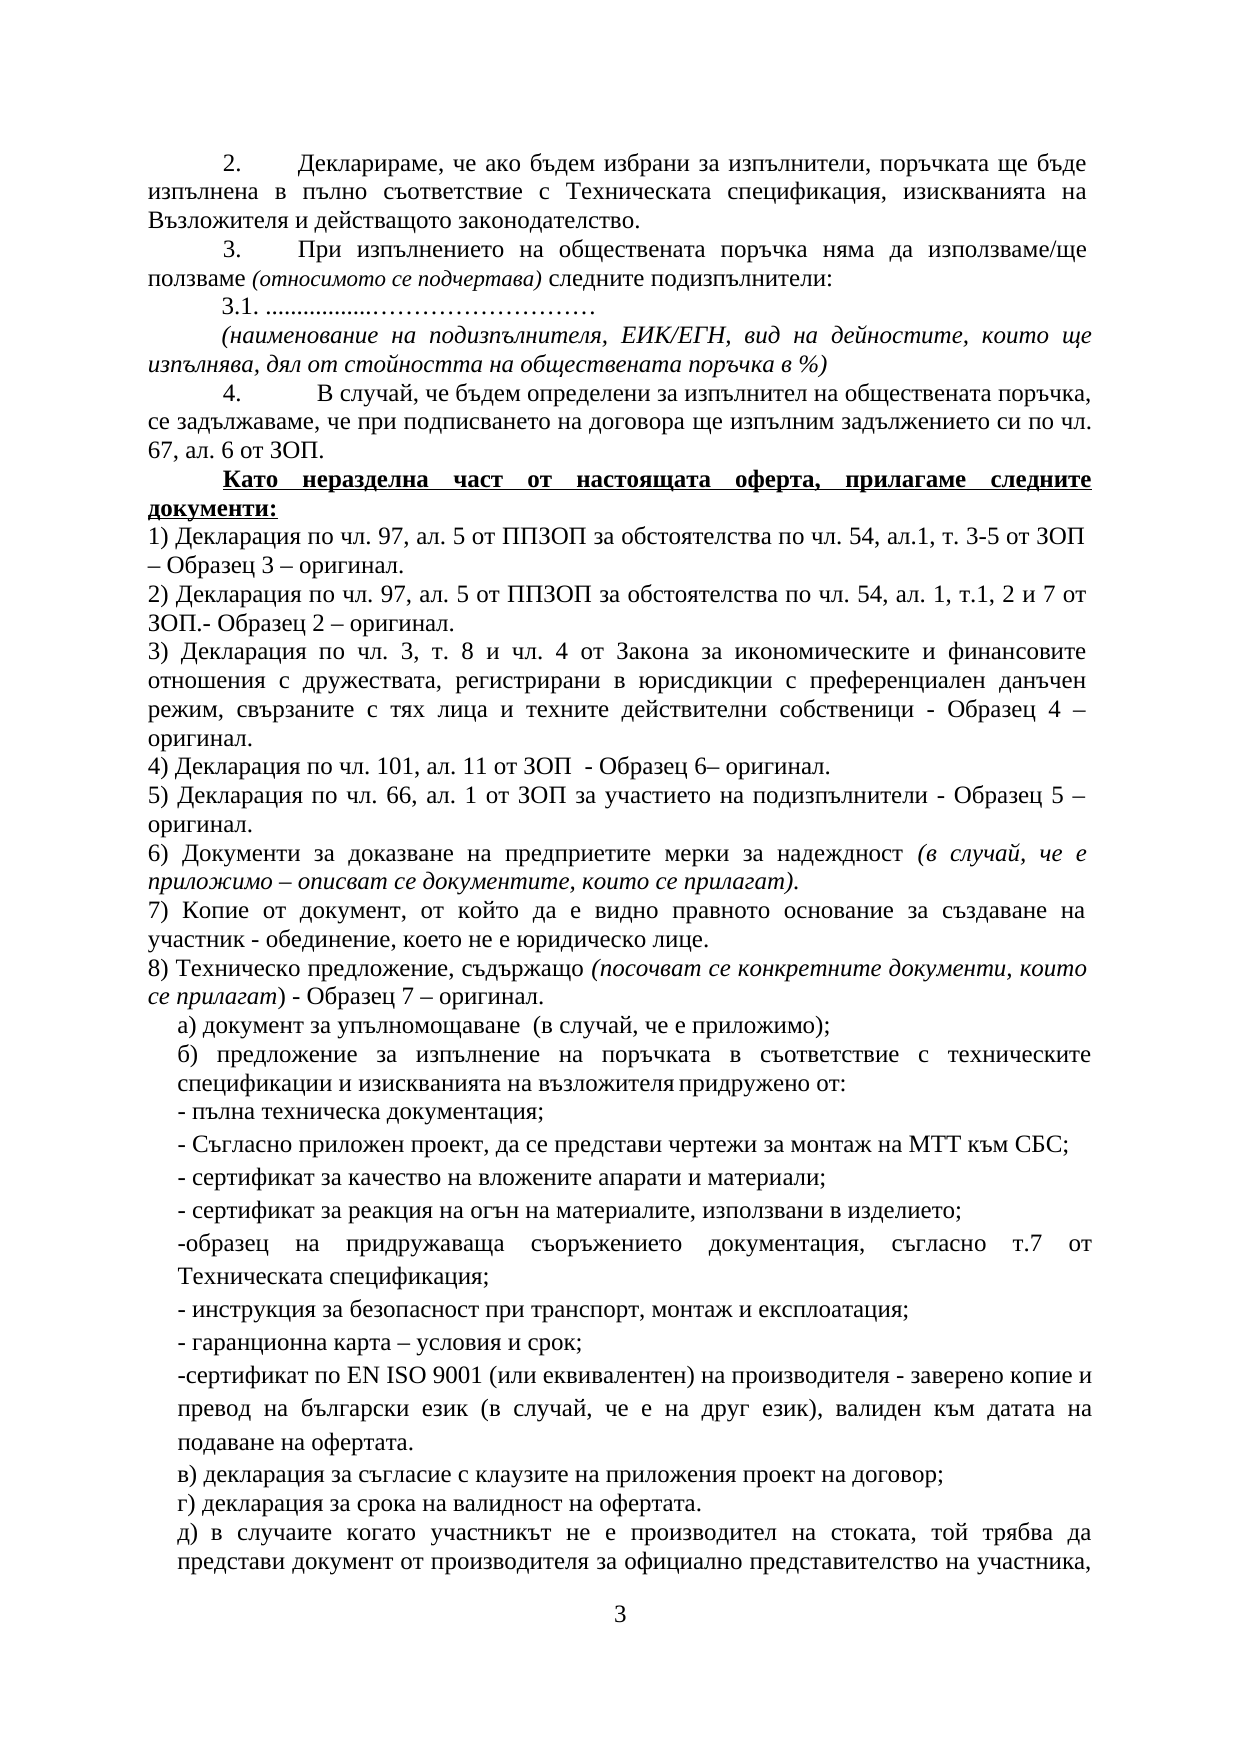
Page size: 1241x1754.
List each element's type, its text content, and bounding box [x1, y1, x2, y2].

text 5) Декларация по чл. 66, ал. 1 от ЗОП за участието на подизпълнители - Образец 5 – оригинал. [148, 780, 1087, 838]
list .................……………………… [221, 291, 1093, 320]
text - сертификат за реакция на огън на материалите, използвани в изделието; [177, 1195, 1093, 1224]
text -образец на придружаваща съоръжението документация, съгласно т.7 от Техническата спецификация; [177, 1228, 1093, 1290]
text 1) Декларация по чл. 97, ал. 5 от ППЗОП за обстоятелства по чл. 54, ал.1, т. 3-5 от ЗОП – Образец 3 – оригинал. [148, 521, 1087, 579]
text 8) Техническо предложение, съдържащо (посочват се конкретните документи, които се прилагат) - Образец 7 – оригинал. [148, 953, 1087, 1010]
text (наименование на подизпълнителя, ЕИК/ЕГН, вид на дейностите, които ще изпълнява, дял от стойността на обществената поръчка в %) [148, 320, 1093, 378]
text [177, 1517, 1093, 1574]
text - Съгласно приложен проект, да се представи чертежи за монтаж на МТТ към СБС; [177, 1129, 1093, 1158]
text 3) Декларация по чл. 3, т. 8 и чл. 4 от Закона за икономическите и финансовите отношения с дружествата, регистрирани в юрисдикции с преференциален данъчен режим, свързаните с тях лица и техните действителни собственици - Образец 4 – оригинал. [148, 636, 1087, 751]
text - гаранционна карта – условия и срок; [177, 1327, 1093, 1356]
text в) декларация за съгласие с клаузите на приложения проект на договор; [177, 1459, 1093, 1488]
text а) документ за упълномощаване (в случай, че е приложимо); [177, 1010, 1093, 1039]
text 4) Декларация по чл. 101, ал. 11 от ЗОП - Образец 6– оригинал. [148, 751, 1087, 780]
text 2) Декларация по чл. 97, ал. 5 от ППЗОП за обстоятелства по чл. 54, ал. 1, т.1, 2 и 7 от ЗОП.- Образец 2 – оригинал. [148, 579, 1087, 636]
list В случай, че бъдем определени за изпълнител на обществената поръчка, се задължаваме, че при подписването на договора ще изпълним задължението си по чл. 67, ал. 6 от ЗОП. [148, 378, 1093, 464]
text г) декларация за срока на валидност на офертата. [177, 1488, 1093, 1517]
text 7) Копие от документ, от който да е видно правното основание за създаване на участник - обединение, което не е юридическо лице. [148, 895, 1087, 953]
text 6) Документи за доказване на предприетите мерки за надеждност (в случай, че е приложимо – описват се документите, които се прилагат). [148, 838, 1087, 895]
text -сертификат по EN ISO 9001 (или еквивалентен) на производителя - заверено копие и превод на български език (в случай, че е на друг език), валиден към датата на подаване на офертата. [177, 1361, 1093, 1455]
text - инструкция за безопасност при транспорт, монтаж и експлоатация; [177, 1294, 1093, 1323]
text - пълна техническа документация; [177, 1096, 1093, 1125]
text Като неразделна част от настоящата оферта, прилагаме следните документи: [148, 464, 1093, 521]
list При изпълнението на обществената поръчка няма да използваме/ще ползваме (относимото се подчертава) следните подизпълнители: [148, 234, 1087, 291]
list Декларираме, че ако бъдем избрани за изпълнители, поръчката ще бъде изпълнена в пълно съответствие с Техническата спецификация, изискванията на Възложителя и действащото законодателство. [148, 148, 1087, 234]
text б) предложение за изпълнение на поръчката в съответствие с техническите спецификации и изискванията на възложителя придружено от: [177, 1039, 1093, 1096]
text - сертификат за качество на вложените апарати и материали; [177, 1162, 1093, 1191]
